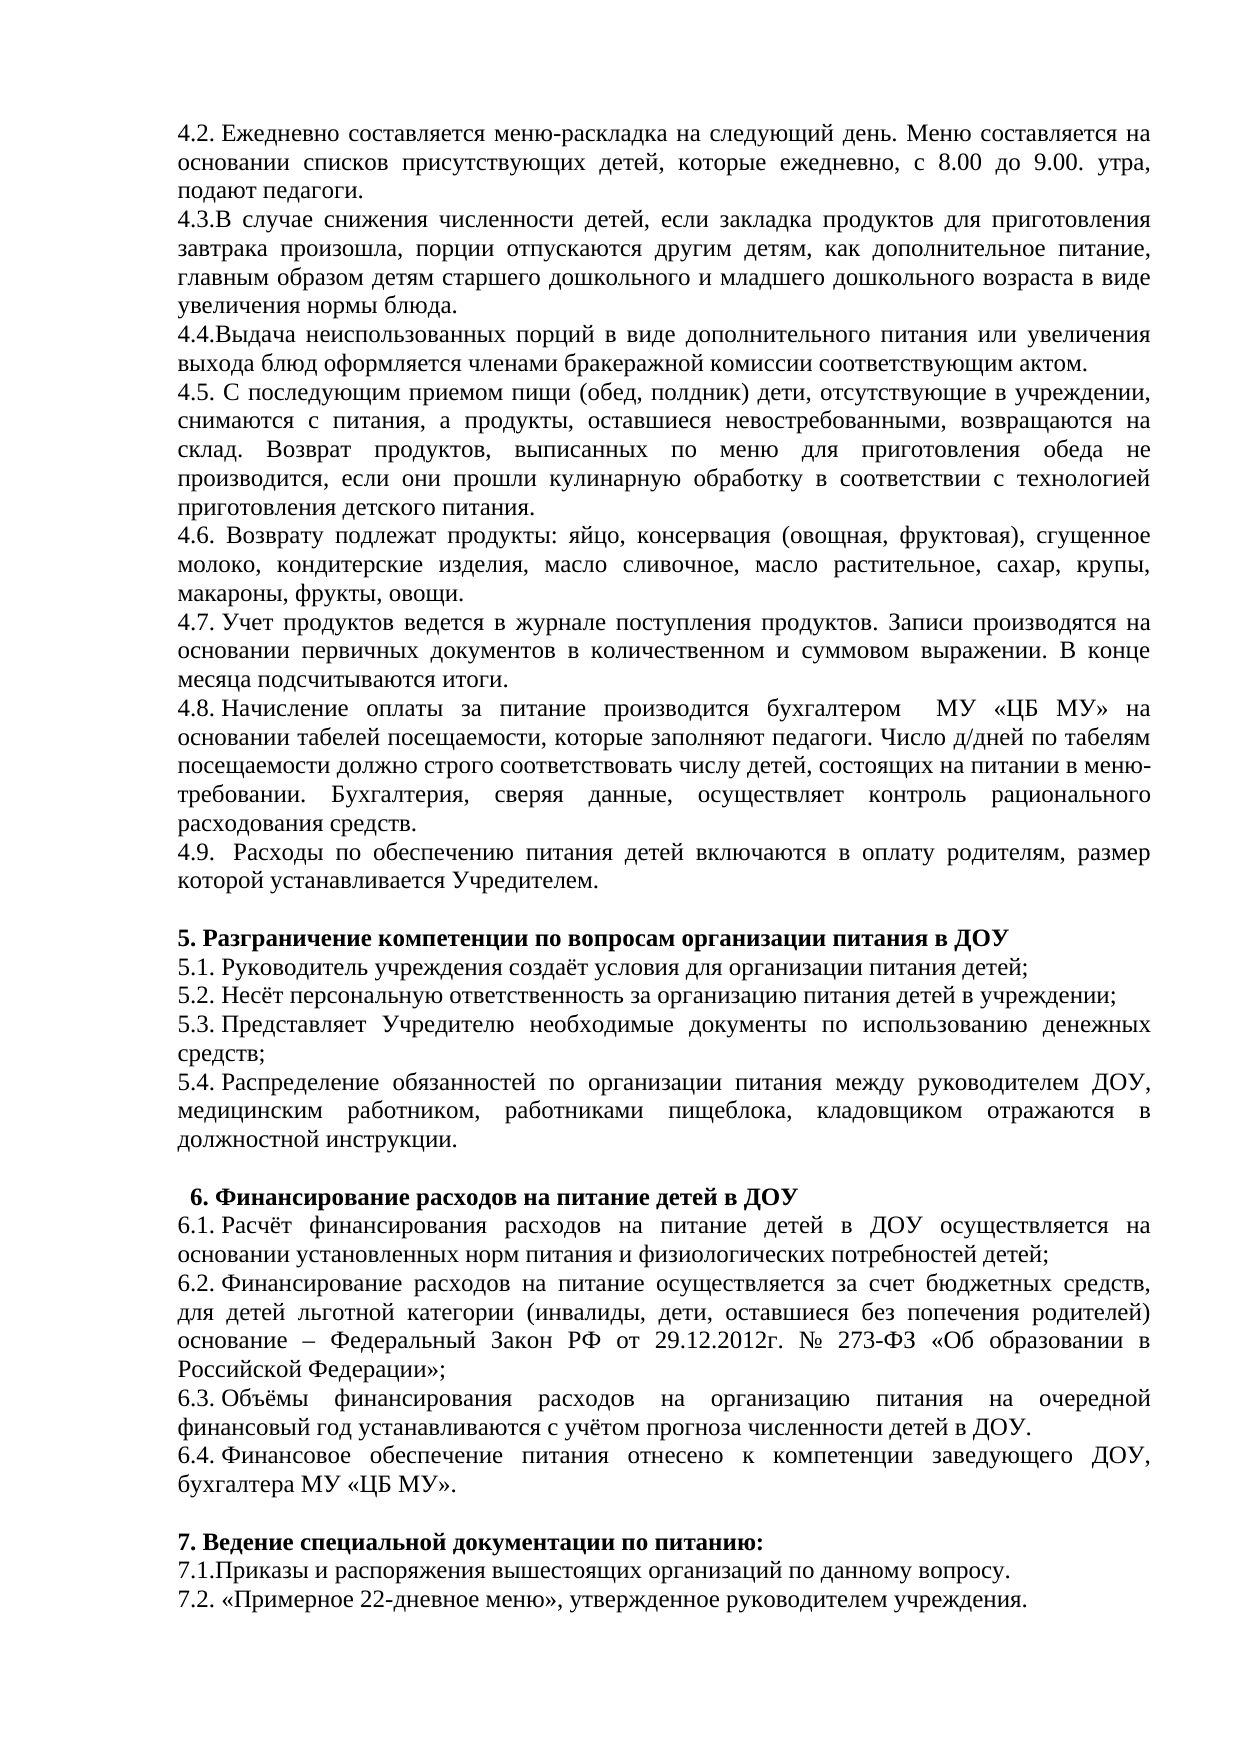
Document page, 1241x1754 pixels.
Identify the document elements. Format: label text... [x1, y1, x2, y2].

text 7.1.Приказы и распоряжения вышестоящих организаций по данному вопросу. [177, 1556, 1152, 1584]
text 5.4. Распределение обязанностей по организации питания между руководителем ДОУ, медицинским работником, работниками пищеблока, кладовщиком отражаются в должностной инструкции. [177, 1067, 1152, 1153]
text 4.5. С последующим приемом пищи (обед, полдник) дети, отсутствующие в учреждении, снимаются с питания, а продукты, оставшиеся невостребованными, возвращаются на склад. Возврат продуктов, выписанных по меню для приготовления обеда не производится, если они прошли кулинарную обработку в соответствии с технологией приготовления детского питания. [177, 377, 1152, 521]
text 5.3. Представляет Учредителю необходимые документы по использованию денежных средств; [177, 1009, 1152, 1067]
text 6. Финансирование расходов на питание детей в ДОУ [177, 1182, 1152, 1211]
text 5. Разграничение компетенции по вопросам организации питания в ДОУ [177, 923, 1152, 952]
text 4.8. Начисление оплаты за питание производится бухгалтером МУ «ЦБ МУ» на основании табелей посещаемости, которые заполняют педагоги. Число д/дней по табелям посещаемости должно строго соответствовать числу детей, состоящих на питании в меню-требовании. Бухгалтерия, сверяя данные, осуществляет контроль рационального расходования средств. [177, 693, 1152, 837]
text 4.6. Возврату подлежат продукты: яйцо, консервация (овощная, фруктовая), сгущенное молоко, кондитерские изделия, масло сливочное, масло растительное, сахар, крупы, макароны, фрукты, овощи. [177, 521, 1152, 607]
text 7. Ведение специальной документации по питанию: [177, 1527, 1152, 1556]
text 4.4.Выдача неиспользованных порций в виде дополнительного питания или увеличения выхода блюд оформляется членами бракеражной комиссии соответствующим актом. [177, 319, 1152, 377]
text 6.1. Расчёт финансирования расходов на питание детей в ДОУ осуществляется на основании установленных норм питания и физиологических потребностей детей; [177, 1211, 1152, 1268]
text 4.2. Ежедневно составляется меню-раскладка на следующий день. Меню составляется на основании списков присутствующих детей, которые ежедневно, с 8.00 до 9.00. утра, подают педагоги. [177, 118, 1152, 204]
text 7.2. «Примерное 22-дневное меню», утвержденное руководителем учреждения. [177, 1584, 1152, 1613]
text 5.2. Несёт персональную ответственность за организацию питания детей в учреждении; [177, 981, 1152, 1009]
text 4.3.В случае снижения численности детей, если закладка продуктов для приготовления завтрака произошла, порции отпускаются другим детям, как дополнительное питание, главным образом детям старшего дошкольного и младшего дошкольного возраста в виде увеличения нормы блюда. [177, 204, 1152, 319]
text 4.9. Расходы по обеспечению питания детей включаются в оплату родителям, размер которой устанавливается Учредителем. [177, 837, 1152, 894]
text 4.7. Учет продуктов ведется в журнале поступления продуктов. Записи производятся на основании первичных документов в количественном и суммовом выражении. В конце месяца подсчитываются итоги. [177, 607, 1152, 693]
text 6.2. Финансирование расходов на питание осуществляется за счет бюджетных средств, для детей льготной категории (инвалиды, дети, оставшиеся без попечения родителей) основание – Федеральный Закон РФ от 29.12.2012г. № 273-ФЗ «Об образовании в Российской Федерации»; [177, 1268, 1152, 1383]
text 6.4. Финансовое обеспечение питания отнесено к компетенции заведующего ДОУ, бухгалтера МУ «ЦБ МУ». [177, 1441, 1152, 1498]
text 5.1. Руководитель учреждения создаёт условия для организации питания детей; [177, 952, 1152, 981]
text 6.3. Объёмы финансирования расходов на организацию питания на очередной финансовый год устанавливаются с учётом прогноза численности детей в ДОУ. [177, 1383, 1152, 1441]
